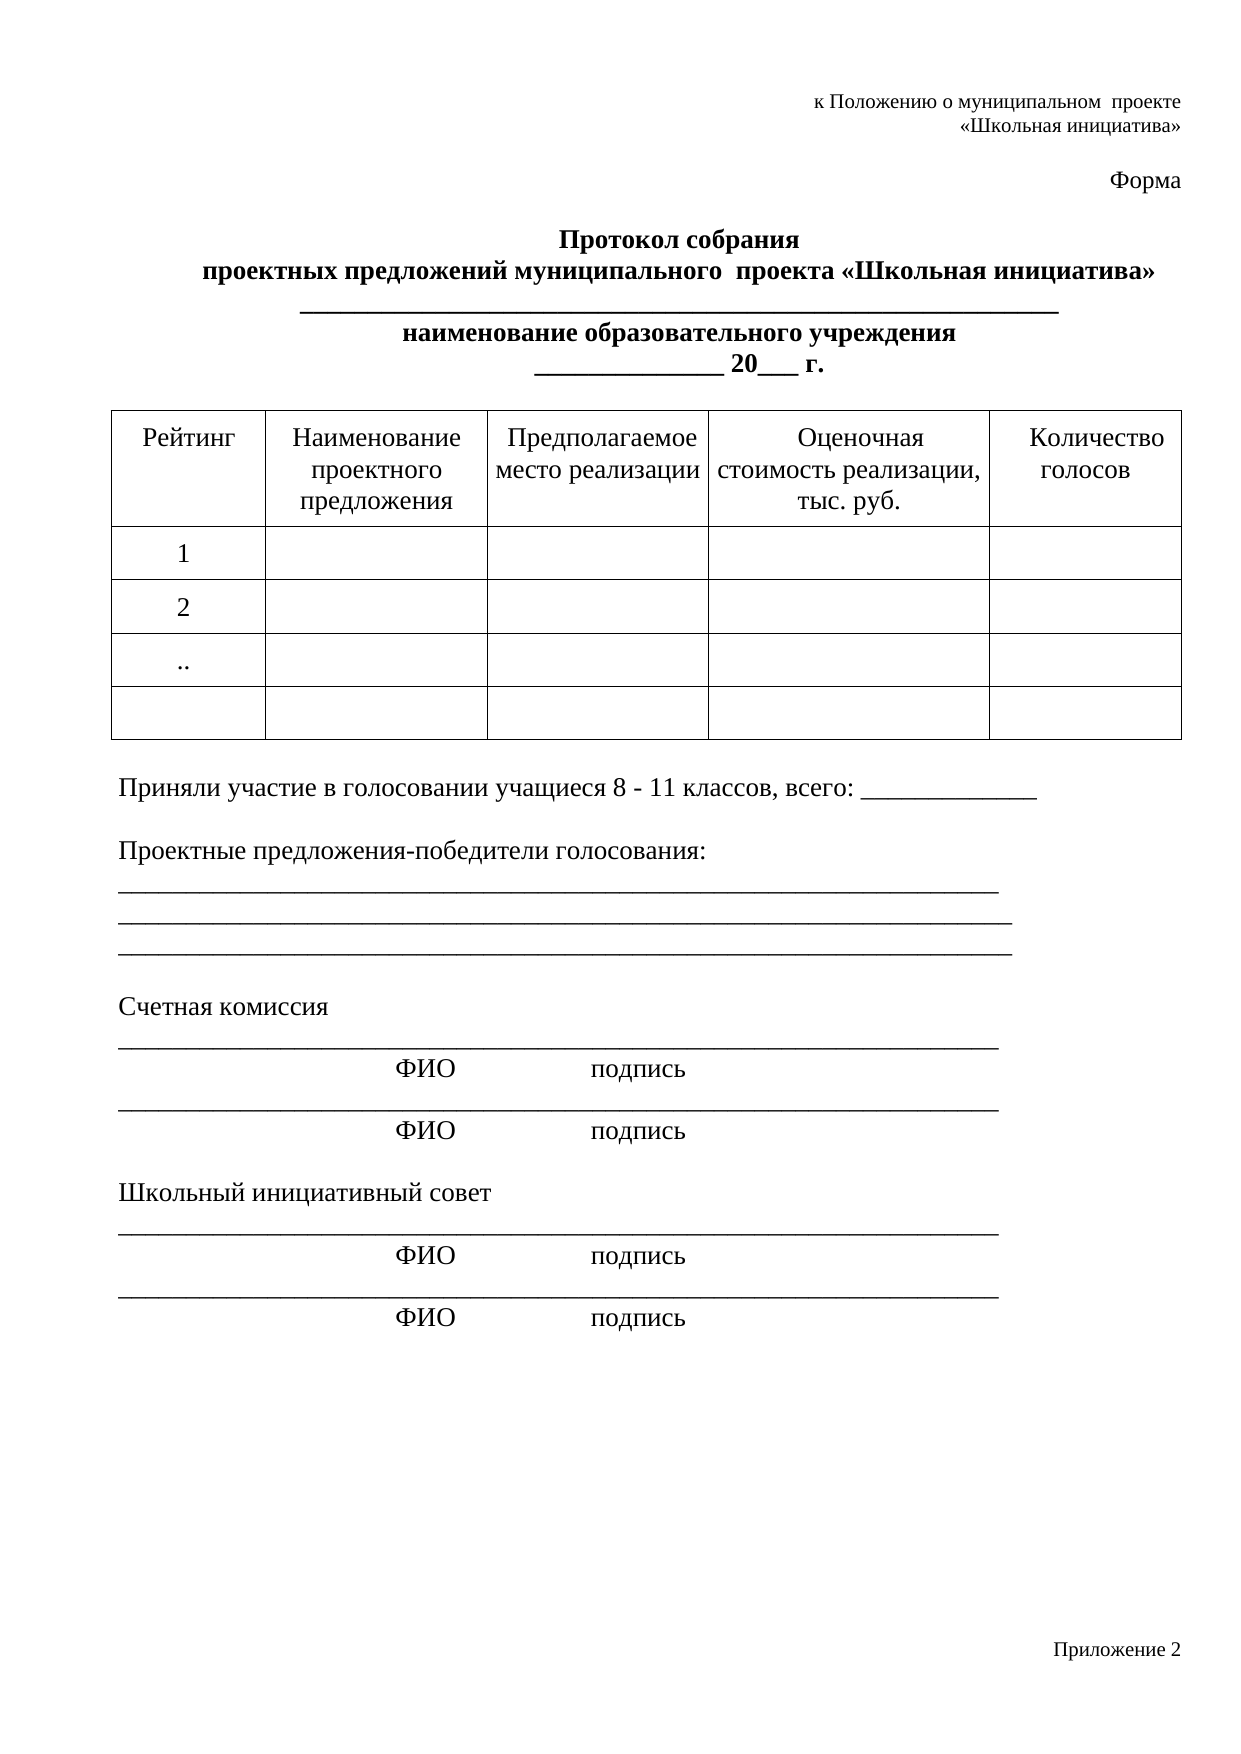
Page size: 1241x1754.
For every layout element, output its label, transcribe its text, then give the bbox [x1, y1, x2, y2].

text Счетная комиссия [118, 989, 1181, 1021]
table_cell .. [112, 634, 265, 686]
table_cell [709, 634, 989, 686]
text Проектные предложения-победители голосования: [118, 834, 1181, 865]
text ФИО подпись [118, 1301, 1181, 1332]
table_cell [488, 687, 708, 739]
text _________________________________________________________________ [118, 1021, 1181, 1052]
table_cell [266, 687, 487, 739]
text __________________________________________________________________ [118, 896, 1181, 927]
text наименование образовательного учреждения [118, 316, 1181, 348]
table_cell [709, 580, 989, 632]
table_header Оценочная стоимость реализации, тыс. руб. [709, 411, 989, 526]
text Приложение 2 [118, 1637, 1181, 1661]
text _________________________________________________________________ [118, 1083, 1181, 1114]
text _________________________________________________________________ [118, 865, 1181, 896]
table_cell [990, 580, 1181, 632]
text Приняли участие в голосовании учащиеся 8 - 11 классов, всего: _____________ [118, 772, 1181, 803]
text ФИО подпись [118, 1239, 1181, 1270]
table_cell [266, 634, 487, 686]
text Протокол собрания [118, 223, 1181, 254]
text ________________________________________________________ [118, 285, 1181, 316]
text проектных предложений муниципального проекта «Школьная инициатива» [118, 254, 1181, 285]
table_cell [990, 527, 1181, 579]
table_cell [488, 580, 708, 632]
table_cell 2 [112, 580, 265, 632]
table_header Предполагаемое место реализации [488, 411, 708, 526]
text Школьный инициативный совет [118, 1176, 1181, 1208]
table_header Количество голосов [990, 411, 1181, 526]
table_cell [488, 527, 708, 579]
table_cell [990, 634, 1181, 686]
text ФИО подпись [118, 1052, 1181, 1083]
text «Школьная инициатива» [118, 113, 1181, 137]
table_cell [488, 634, 708, 686]
table_cell [709, 527, 989, 579]
table_cell [112, 687, 265, 739]
table_cell 1 [112, 527, 265, 579]
table_header Рейтинг [112, 411, 265, 526]
text __________________________________________________________________ [118, 927, 1181, 958]
text ______________ 20___ г. [118, 348, 1181, 379]
text ФИО подпись [118, 1114, 1181, 1145]
table_cell [266, 580, 487, 632]
text _________________________________________________________________ [118, 1270, 1181, 1301]
table_cell [709, 687, 989, 739]
table_cell [266, 527, 487, 579]
text к Положению о муниципальном проекте [118, 89, 1181, 113]
table_header Наименование проектного предложения [266, 411, 487, 526]
table_cell [990, 687, 1181, 739]
text Форма [118, 166, 1181, 194]
text _________________________________________________________________ [118, 1208, 1181, 1239]
